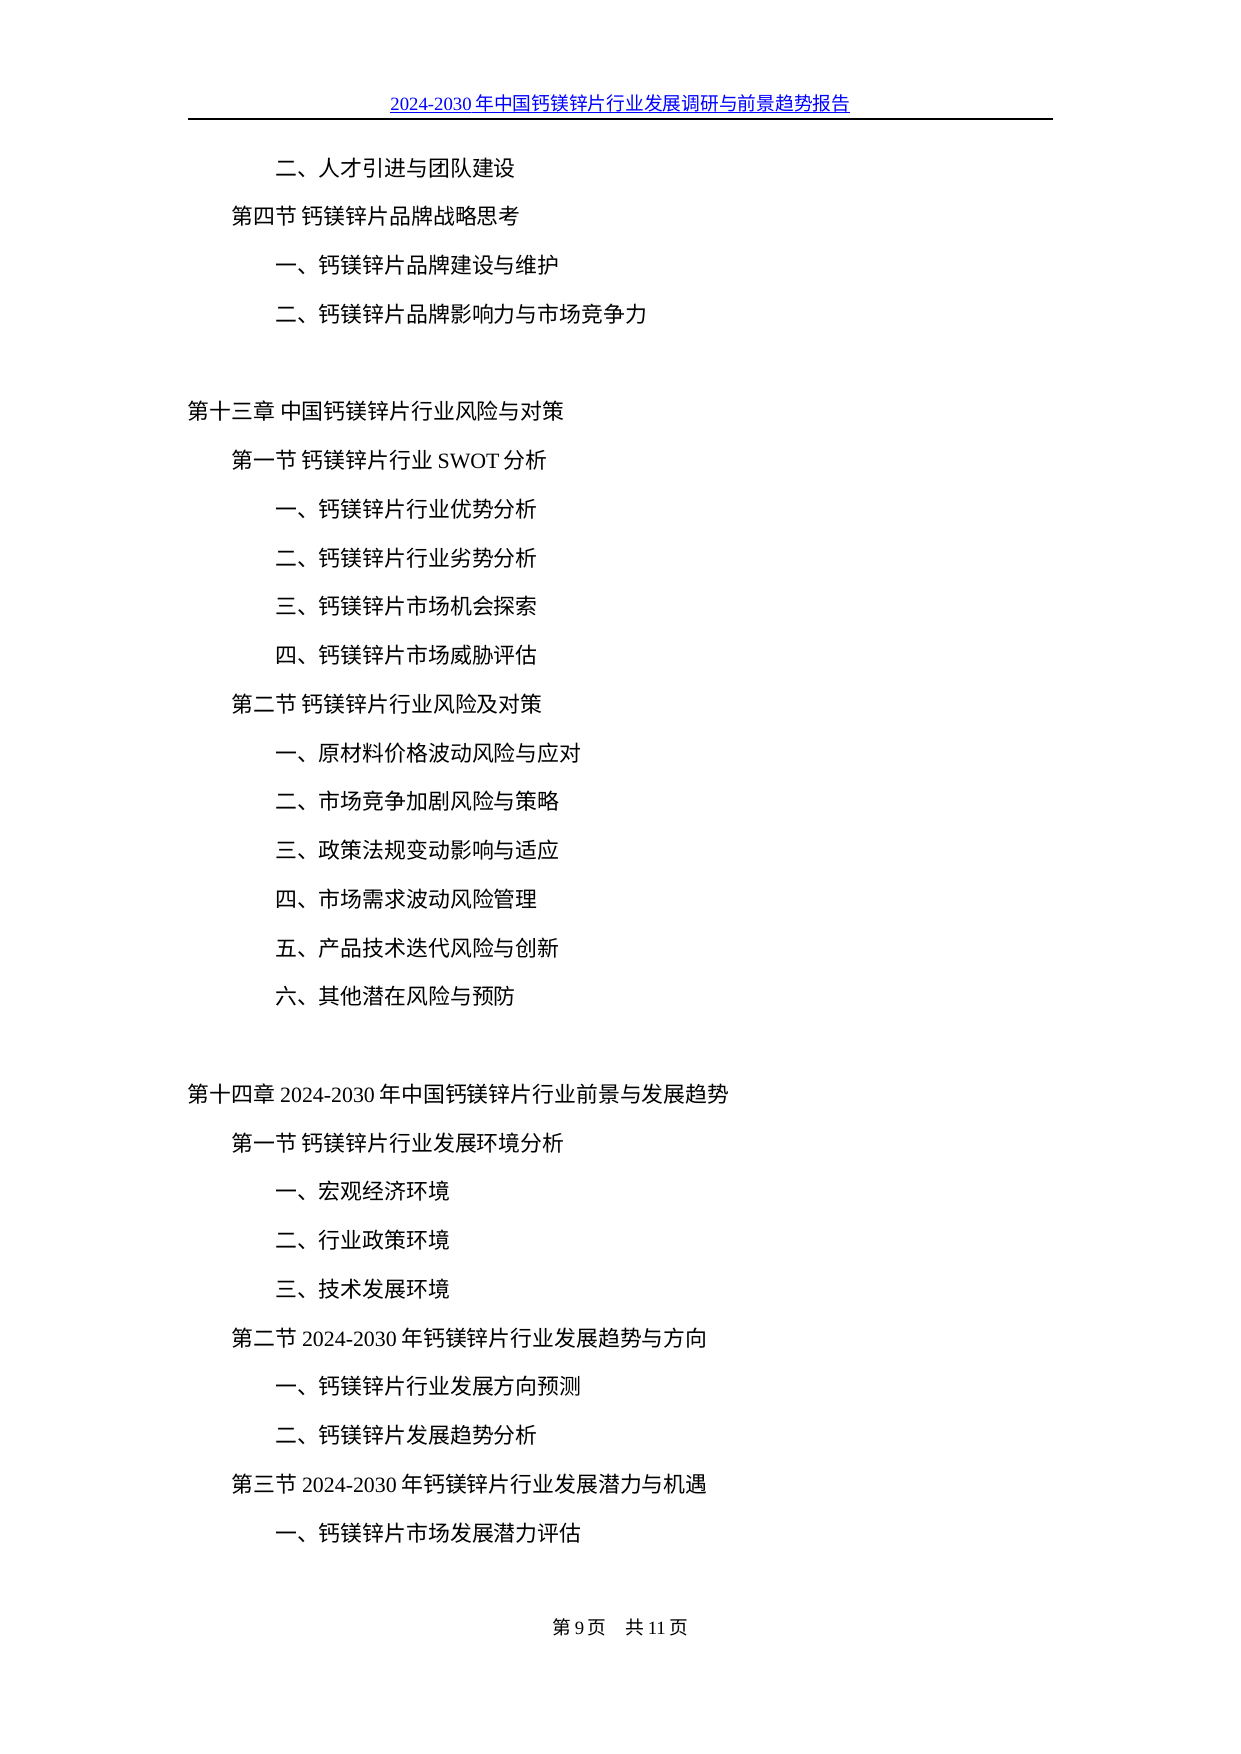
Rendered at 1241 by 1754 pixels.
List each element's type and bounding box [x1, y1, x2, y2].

text [187, 150, 1053, 1548]
